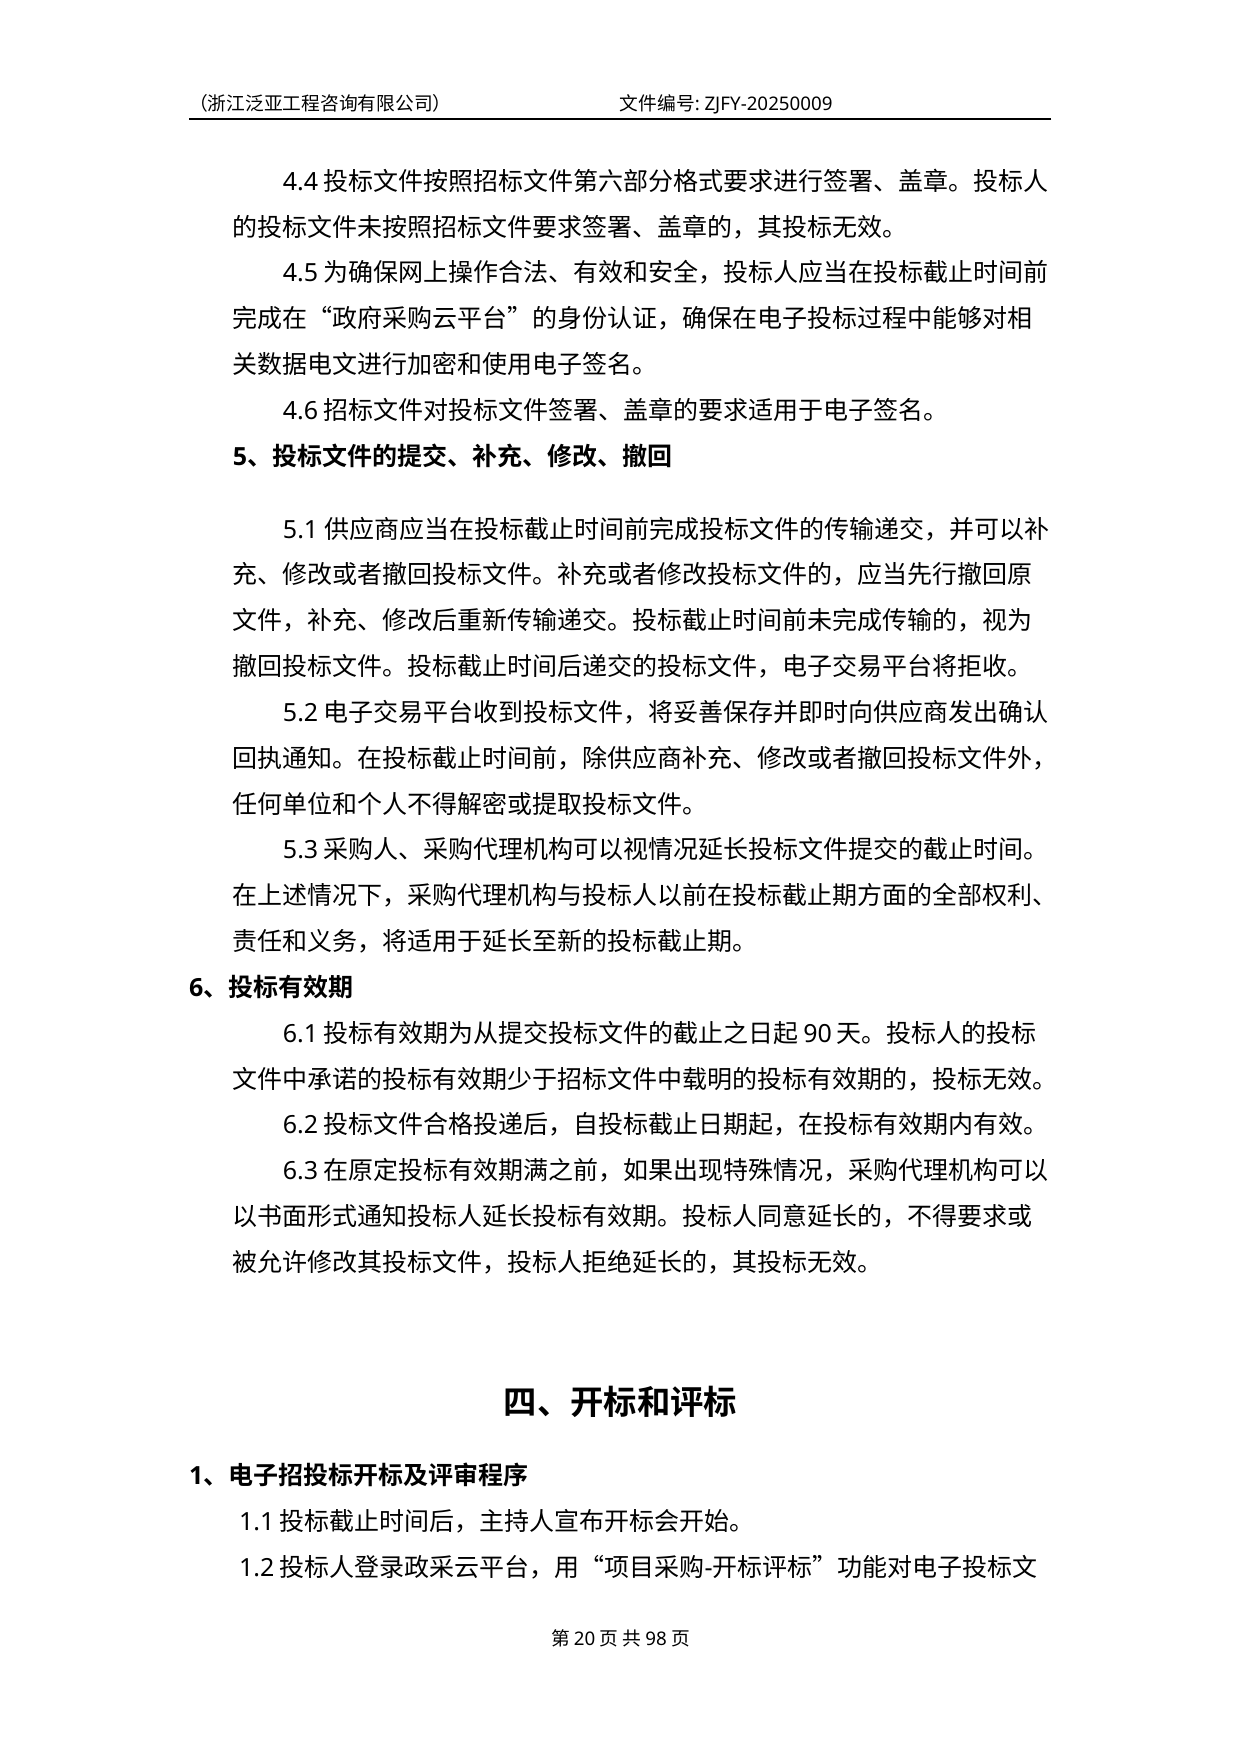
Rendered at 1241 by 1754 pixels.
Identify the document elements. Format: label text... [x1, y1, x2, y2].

text 1、电子招投标开标及评审程序 [189, 1448, 1051, 1494]
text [189, 1540, 1051, 1586]
text 6、投标有效期 [189, 960, 1051, 1006]
text 四、开标和评标 [189, 1376, 1051, 1424]
text 5、投标文件的提交、补充、修改、撤回 [233, 428, 1051, 474]
text 4.5为确保网上操作合法、有效和安全，投标人应当在投标截止时间前完成在“政府采购云平台”的身份认证，确保在电子投标过程中能够对相关数据电文进行加密和使用电子签名。 [233, 245, 1051, 383]
text 6.2投标文件合格投递后，自投标截止日期起，在投标有效期内有效。 [233, 1097, 1051, 1143]
text 5.2电子交易平台收到投标文件，将妥善保存并即时向供应商发出确认回执通知。在投标截止时间前，除供应商补充、修改或者撤回投标文件外，任何单位和个人不得解密或提取投标文件。 [233, 685, 1051, 822]
text 6.3在原定投标有效期满之前，如果出现特殊情况，采购代理机构可以以书面形式通知投标人延长投标有效期。投标人同意延长的，不得要求或被允许修改其投标文件，投标人拒绝延长的，其投标无效。 [233, 1143, 1051, 1281]
text 1.1投标截止时间后，主持人宣布开标会开始。 [189, 1494, 1051, 1540]
text 4.4投标文件按照招标文件第六部分格式要求进行签署、盖章。投标人的投标文件未按照招标文件要求签署、盖章的，其投标无效。 [233, 153, 1051, 245]
text 5.3采购人、采购代理机构可以视情况延长投标文件提交的截止时间。在上述情况下，采购代理机构与投标人以前在投标截止期方面的全部权利、责任和义务，将适用于延长至新的投标截止期。 [233, 822, 1051, 960]
text 6.1投标有效期为从提交投标文件的截止之日起90天。投标人的投标文件中承诺的投标有效期少于招标文件中载明的投标有效期的，投标无效。 [233, 1006, 1051, 1097]
text 4.6招标文件对投标文件签署、盖章的要求适用于电子签名。 [233, 383, 1051, 428]
text 5.1 供应商应当在投标截止时间前完成投标文件的传输递交，并可以补充、修改或者撤回投标文件。补充或者修改投标文件的，应当先行撤回原文件，补充、修改后重新传输递交。投标截止时间前未完成传输的，视为撤回投标文件。投标截止时间后递交的投标文件，电子交易平台将拒收。 [233, 501, 1051, 685]
